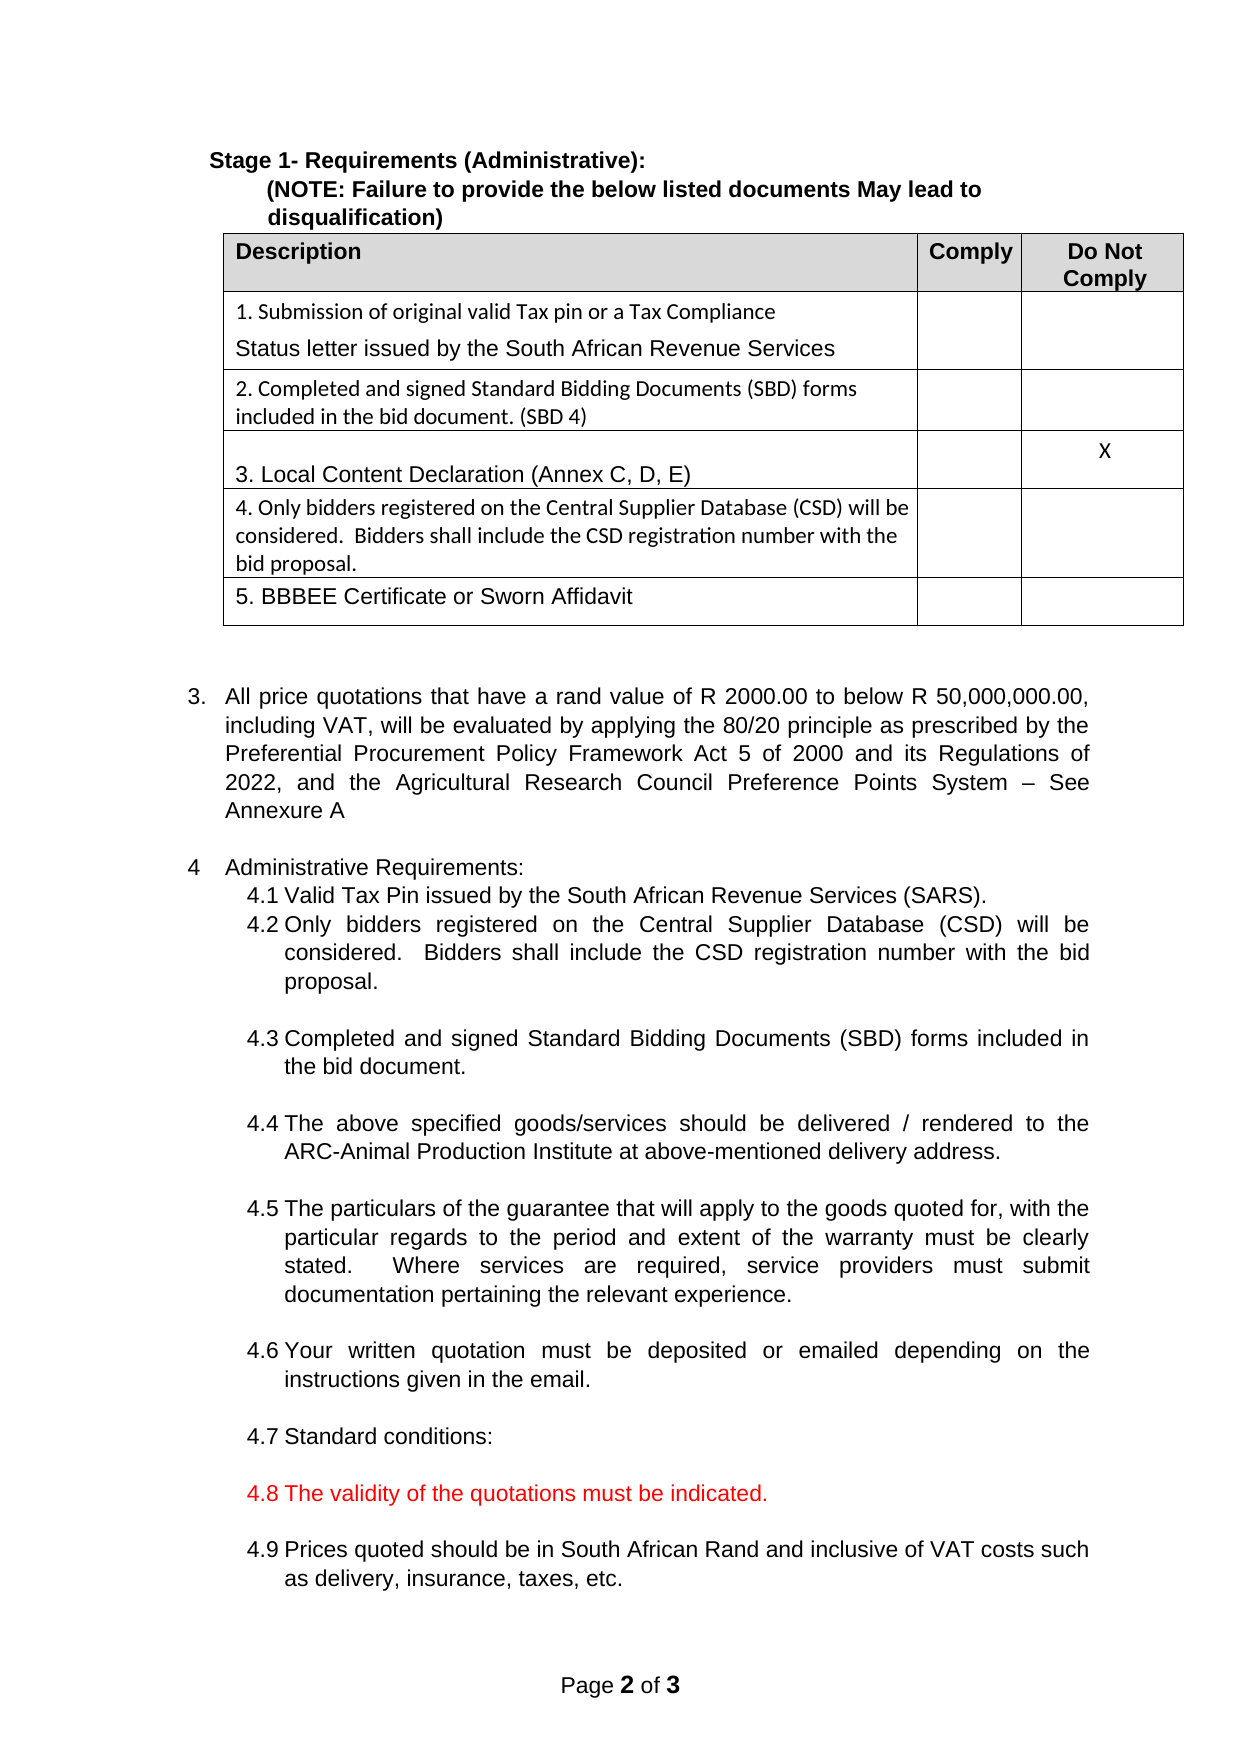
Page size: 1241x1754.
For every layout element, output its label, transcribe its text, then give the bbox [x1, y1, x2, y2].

table_header Description [224, 234, 917, 291]
list Administrative Requirements: [187, 854, 1090, 880]
list Prices quoted should be in South African Rand and inclusive of VAT costs such as delivery, insurance, taxes, etc. [247, 1536, 1090, 1591]
table_cell 3. Local Content Declaration (Annex C, D, E) [224, 431, 917, 487]
table_header Comply [918, 234, 1021, 291]
table_cell X [1022, 431, 1183, 487]
list The particulars of the guarantee that will apply to the goods quoted for, with the particular regards to the period and extent of the warranty must be clearly stated. Where services are required, service providers must submit documentation pertaining the relevant experience. [247, 1195, 1090, 1307]
table_header Do Not Comply [1022, 234, 1183, 291]
table_cell [1022, 489, 1183, 577]
table_cell [1022, 292, 1183, 368]
table_cell [1022, 578, 1183, 625]
table_cell [918, 489, 1021, 577]
table_cell 2. Completed and signed Standard Bidding Documents (SBD) forms included in the bid document. (SBD 4) [224, 370, 917, 430]
table_cell [918, 431, 1021, 487]
table_cell [918, 292, 1021, 368]
table_cell 1. Submission of original valid Tax pin or a Tax Compliance Status letter issued by the South African Revenue Services [224, 292, 917, 368]
list All price quotations that have a rand value of R 2000.00 to below R 50,000,000.00, including VAT, will be evaluated by applying the 80/20 principle as prescribed by the Preferential Procurement Policy Framework Act 5 of 2000 and its Regulations of 2022, and the Agricultural Research Council Preference Points System – See Annexure A [187, 683, 1090, 823]
table_cell 4. Only bidders registered on the Central Supplier Database (CSD) will be considered. Bidders shall include the CSD registration number with the bid proposal. [224, 489, 917, 577]
table_cell [1022, 370, 1183, 430]
list The above specified goods/services should be delivered / rendered to the ARC-Animal Production Institute at above-mentioned delivery address. [247, 1110, 1090, 1165]
list Standard conditions: [247, 1423, 1090, 1449]
text (NOTE: Failure to provide the below listed documents May lead to disqualification) [266, 176, 1090, 231]
list The validity of the quotations must be indicated. [247, 1479, 1090, 1506]
list Completed and signed Standard Bidding Documents (SBD) forms included in the bid document. [247, 1024, 1090, 1079]
list Valid Tax Pin issued by the South African Revenue Services (SARS). [247, 882, 1090, 909]
table_cell 5. BBBEE Certificate or Sworn Affidavit [224, 578, 917, 625]
text Stage 1- Requirements (Administrative): [150, 147, 1090, 174]
table_cell [918, 370, 1021, 430]
list Your written quotation must be deposited or emailed depending on the instructions given in the email. [247, 1337, 1090, 1392]
list Only bidders registered on the Central Supplier Database (CSD) will be considered. Bidders shall include the CSD registration number with the bid proposal. [247, 911, 1090, 994]
table_cell [918, 578, 1021, 625]
